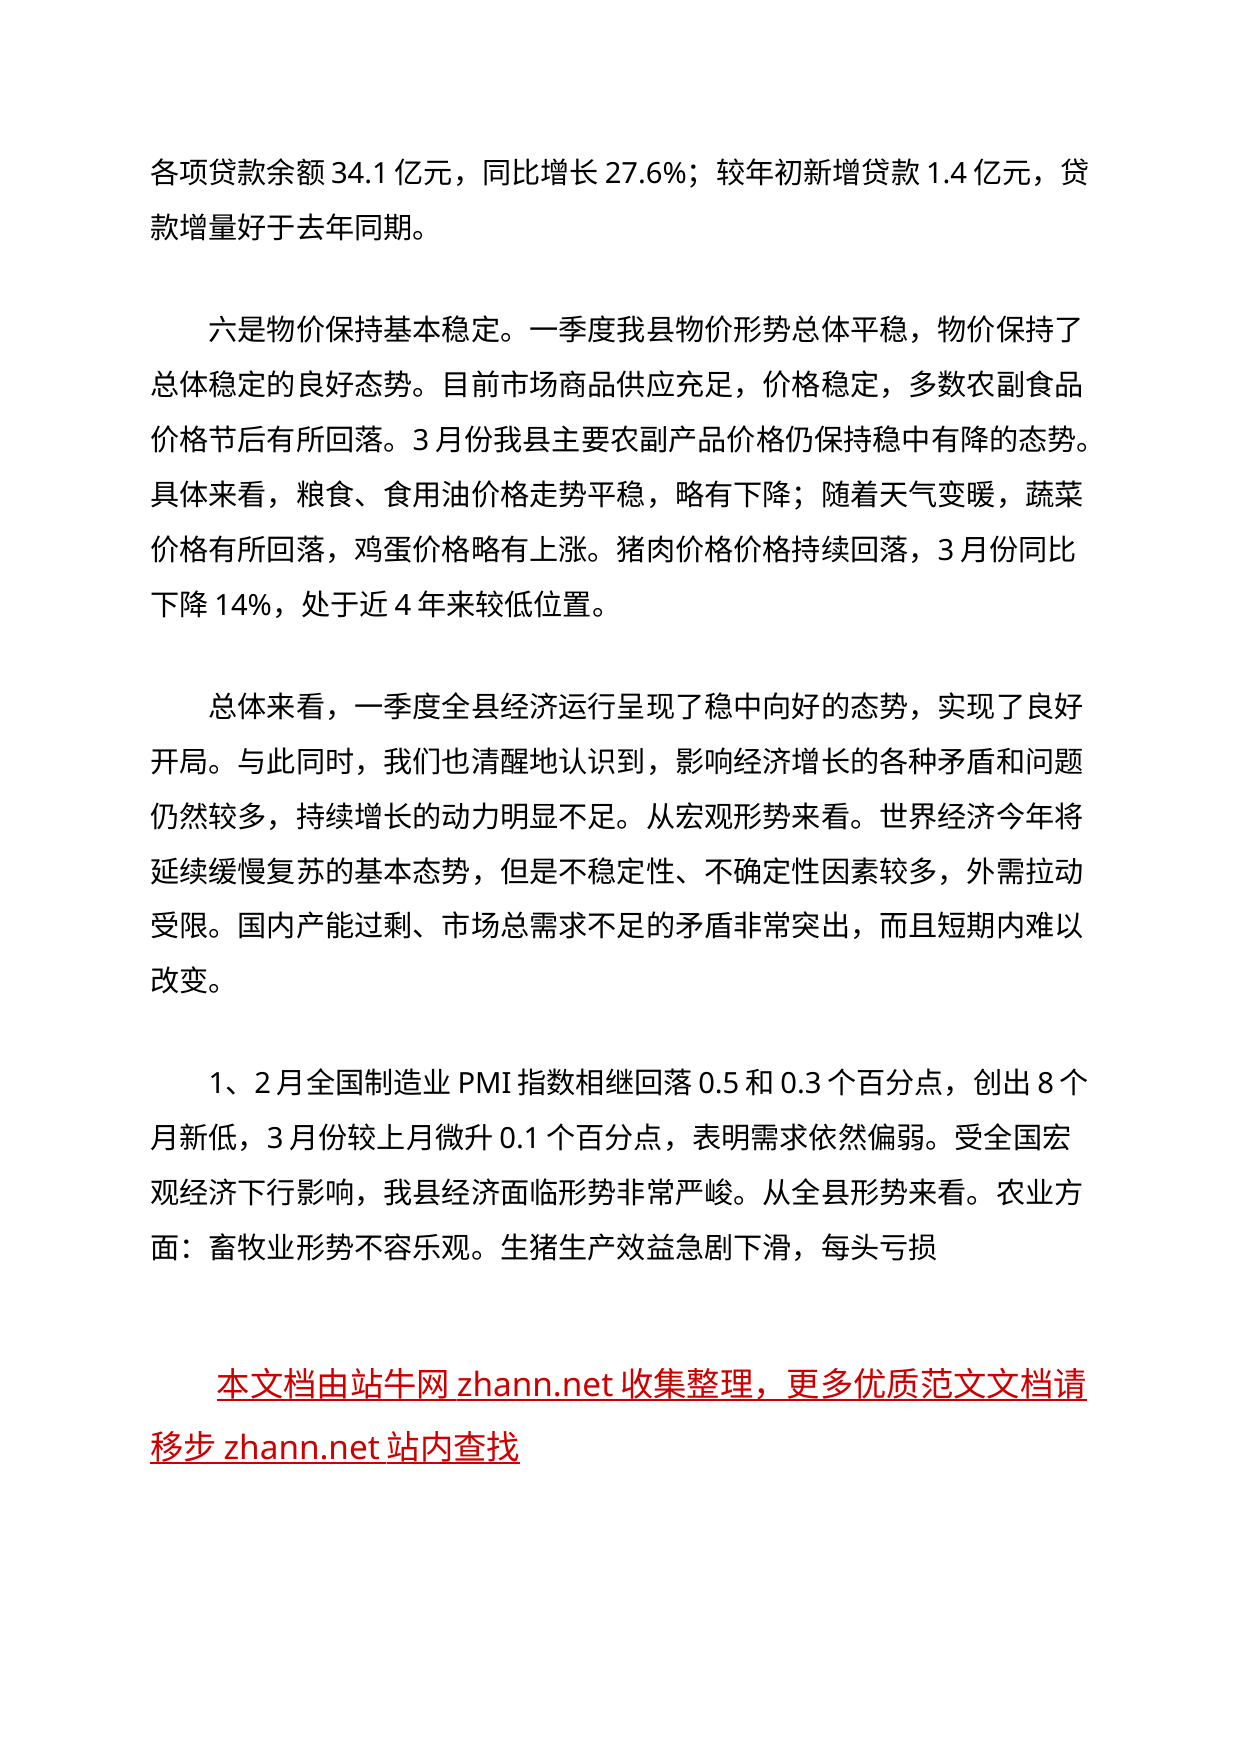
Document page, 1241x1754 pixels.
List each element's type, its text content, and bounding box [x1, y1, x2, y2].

text 总体来看，一季度全县经济运行呈现了稳中向好的态势，实现了良好开局。与此同时，我们也清醒地认识到，影响经济增长的各种矛盾和问题仍然较多，持续增长的动力明显不足。从宏观形势来看。世界经济今年将延续缓慢复苏的基本态势，但是不稳定性、不确定性因素较多，外需拉动受限。国内产能过剩、市场总需求不足的矛盾非常突出，而且短期内难以改变。 [150, 683, 1090, 1000]
text 本文档由站牛网zhann.net收集整理，更多优质范文文档请移步zhann.net站内查找 [150, 1358, 1090, 1469]
text 1、2月全国制造业PMI指数相继回落0.5和0.3个百分点，创出8个月新低，3月份较上月微升0.1个百分点，表明需求依然偏弱。受全国宏观经济下行影响，我县经济面临形势非常严峻。从全县形势来看。农业方面：畜牧业形势不容乐观。生猪生产效益急剧下滑，每头亏损 [150, 1060, 1090, 1267]
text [150, 150, 1090, 247]
text 六是物价保持基本稳定。一季度我县物价形势总体平稳，物价保持了总体稳定的良好态势。目前市场商品供应充足，价格稳定，多数农副食品价格节后有所回落。3月份我县主要农副产品价格仍保持稳中有降的态势。具体来看，粮食、食用油价格走势平稳，略有下降；随着天气变暖，蔬菜价格有所回落，鸡蛋价格略有上涨。猪肉价格价格持续回落，3月份同比下降14%，处于近4年来较低位置。 [150, 307, 1090, 624]
